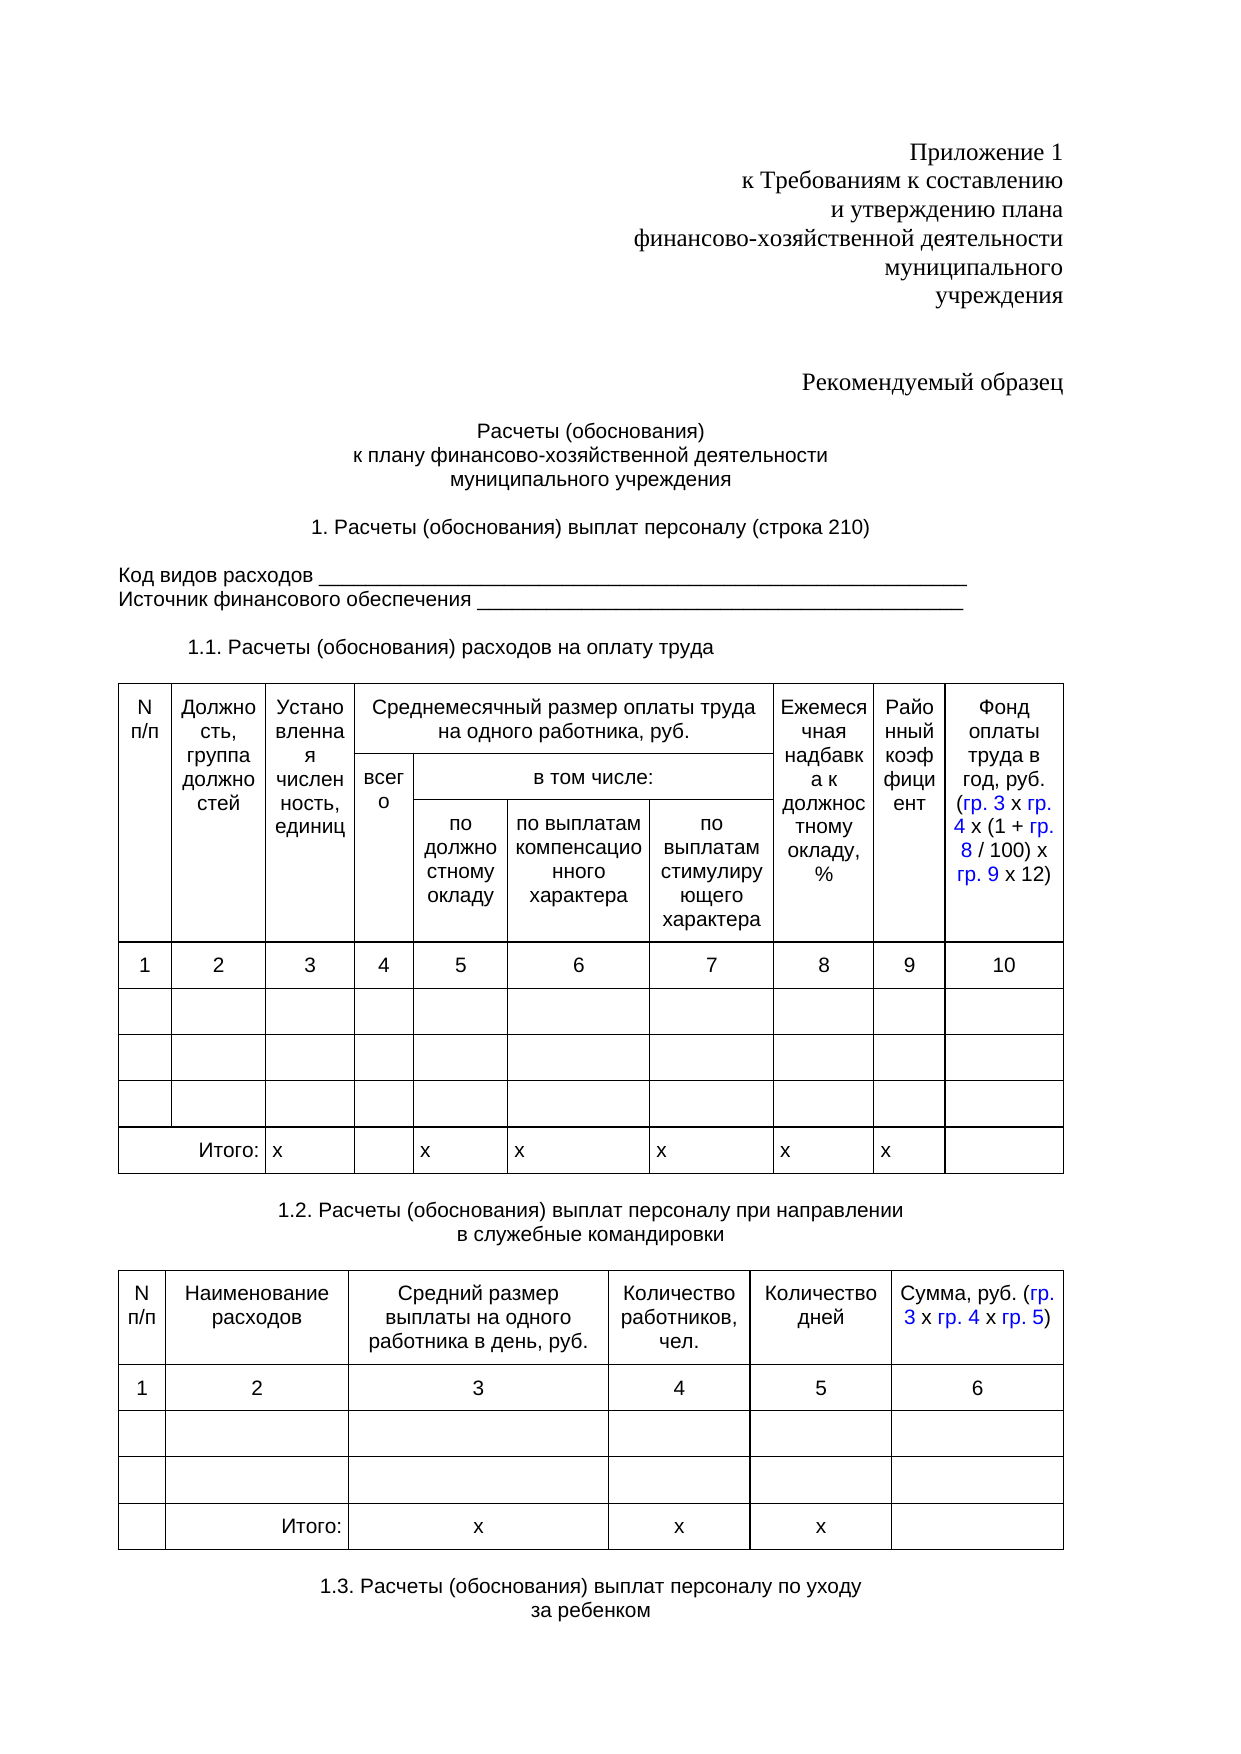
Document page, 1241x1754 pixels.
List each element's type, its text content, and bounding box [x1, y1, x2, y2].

table_cell x [650, 1128, 773, 1173]
text учреждения [118, 280, 1063, 309]
table_cell [349, 1457, 608, 1502]
table_header Должность, группа должностей [172, 684, 265, 941]
text Приложение 1 [118, 137, 1063, 165]
table_cell [119, 1035, 171, 1080]
table_header Наименование расходов [166, 1271, 348, 1364]
table_cell [650, 1081, 773, 1126]
text Источник финансового обеспечения __________________________________________ [118, 587, 1063, 611]
text к Требованиям к составлению [118, 165, 1063, 194]
table_cell [166, 1411, 348, 1456]
table_cell [650, 989, 773, 1034]
table_cell [946, 1081, 1063, 1126]
table_cell 4 [355, 943, 413, 988]
text в служебные командировки [118, 1222, 1063, 1246]
table_header Средний размер выплаты на одного работника в день, руб. [349, 1271, 608, 1364]
table_header Установленная численность, единиц [266, 684, 354, 941]
table_header Фонд оплаты труда в год, руб. (гр. 3 x гр. 4 x (1 + гр. 8 / 100) x гр. 9 x 12) [946, 684, 1063, 941]
text 1.1. Расчеты (обоснования) расходов на оплату труда [118, 635, 1063, 659]
table_cell [266, 989, 354, 1034]
table_cell 10 [946, 943, 1063, 988]
table_cell Итого: [119, 1128, 265, 1173]
table_header Ежемесячная надбавка к должностному окладу, % [774, 684, 873, 941]
table_cell 3 [349, 1365, 608, 1410]
table_cell [874, 989, 944, 1034]
table_cell [892, 1504, 1063, 1549]
table_cell [355, 989, 413, 1034]
table_cell [946, 1035, 1063, 1080]
table_cell [166, 1457, 348, 1502]
table_cell [355, 1081, 413, 1126]
text муниципального учреждения [118, 467, 1063, 491]
table_cell 7 [650, 943, 773, 988]
table_cell x [774, 1128, 873, 1173]
table_cell 5 [414, 943, 507, 988]
table_cell [508, 1035, 649, 1080]
table_cell всего [355, 754, 413, 941]
table_cell 9 [874, 943, 944, 988]
table_cell [119, 1457, 165, 1502]
table_cell [266, 1081, 354, 1126]
table_cell x [874, 1128, 944, 1173]
table_header Количество работников, чел. [609, 1271, 749, 1364]
table_cell по выплатам компенсационного характера [508, 800, 649, 941]
text 1.3. Расчеты (обоснования) выплат персоналу по уходу [118, 1574, 1063, 1598]
table_cell [946, 989, 1063, 1034]
table_cell [119, 1411, 165, 1456]
table_cell 6 [508, 943, 649, 988]
table_cell [119, 989, 171, 1034]
table_cell [355, 1035, 413, 1080]
text 1. Расчеты (обоснования) выплат персоналу (строка 210) [118, 515, 1063, 539]
table_cell 3 [266, 943, 354, 988]
table_cell x [349, 1504, 608, 1549]
table_cell [508, 989, 649, 1034]
table_cell [751, 1411, 891, 1456]
table_cell [172, 1035, 265, 1080]
table_cell 2 [166, 1365, 348, 1410]
table_cell [751, 1457, 891, 1502]
table_cell [609, 1457, 749, 1502]
text Рекомендуемый образец [118, 367, 1063, 395]
table_cell [172, 989, 265, 1034]
table_cell [874, 1035, 944, 1080]
table_cell 1 [119, 1365, 165, 1410]
table_cell 5 [751, 1365, 891, 1410]
text финансово-хозяйственной деятельности [118, 223, 1063, 252]
table_cell по должностному окладу [414, 800, 507, 941]
table_header Районный коэффициент [874, 684, 944, 941]
table_header Количество дней [751, 1271, 891, 1364]
text к плану финансово-хозяйственной деятельности [118, 443, 1063, 467]
table_cell [119, 1504, 165, 1549]
table_header N п/п [119, 1271, 165, 1364]
text Расчеты (обоснования) [118, 419, 1063, 443]
table_cell x [609, 1504, 749, 1549]
table_cell [172, 1081, 265, 1126]
table_cell по выплатам стимулирующего характера [650, 800, 773, 941]
table_cell 2 [172, 943, 265, 988]
table_cell [414, 1035, 507, 1080]
table_cell [650, 1035, 773, 1080]
table_cell [119, 1081, 171, 1126]
table_cell 6 [892, 1365, 1063, 1410]
table_cell [946, 1128, 1063, 1173]
text 1.2. Расчеты (обоснования) выплат персоналу при направлении [118, 1198, 1063, 1222]
table_header Среднемесячный размер оплаты труда на одного работника, руб. [355, 684, 773, 753]
table_cell [774, 1035, 873, 1080]
table_cell [266, 1035, 354, 1080]
table_header N п/п [119, 684, 171, 941]
table_cell [355, 1128, 413, 1173]
table_cell x [414, 1128, 507, 1173]
table_cell [414, 1081, 507, 1126]
table_cell x [508, 1128, 649, 1173]
table_cell [349, 1411, 608, 1456]
table_cell [774, 1081, 873, 1126]
text и утверждению плана [118, 194, 1063, 223]
table_cell x [751, 1504, 891, 1549]
table_cell Итого: [166, 1504, 348, 1549]
table_cell [892, 1457, 1063, 1502]
table_cell [414, 989, 507, 1034]
text за ребенком [118, 1598, 1063, 1622]
table_cell в том числе: [414, 754, 773, 799]
text Код видов расходов ________________________________________________________ [118, 563, 1063, 587]
table_header Сумма, руб. (гр. 3 x гр. 4 x гр. 5) [892, 1271, 1063, 1364]
table_cell [508, 1081, 649, 1126]
text муниципального [118, 252, 1063, 280]
table_cell 1 [119, 943, 171, 988]
table_cell [874, 1081, 944, 1126]
table_cell x [266, 1128, 354, 1173]
table_cell [892, 1411, 1063, 1456]
table_cell [774, 989, 873, 1034]
table_cell 4 [609, 1365, 749, 1410]
table_cell 8 [774, 943, 873, 988]
table_cell [609, 1411, 749, 1456]
